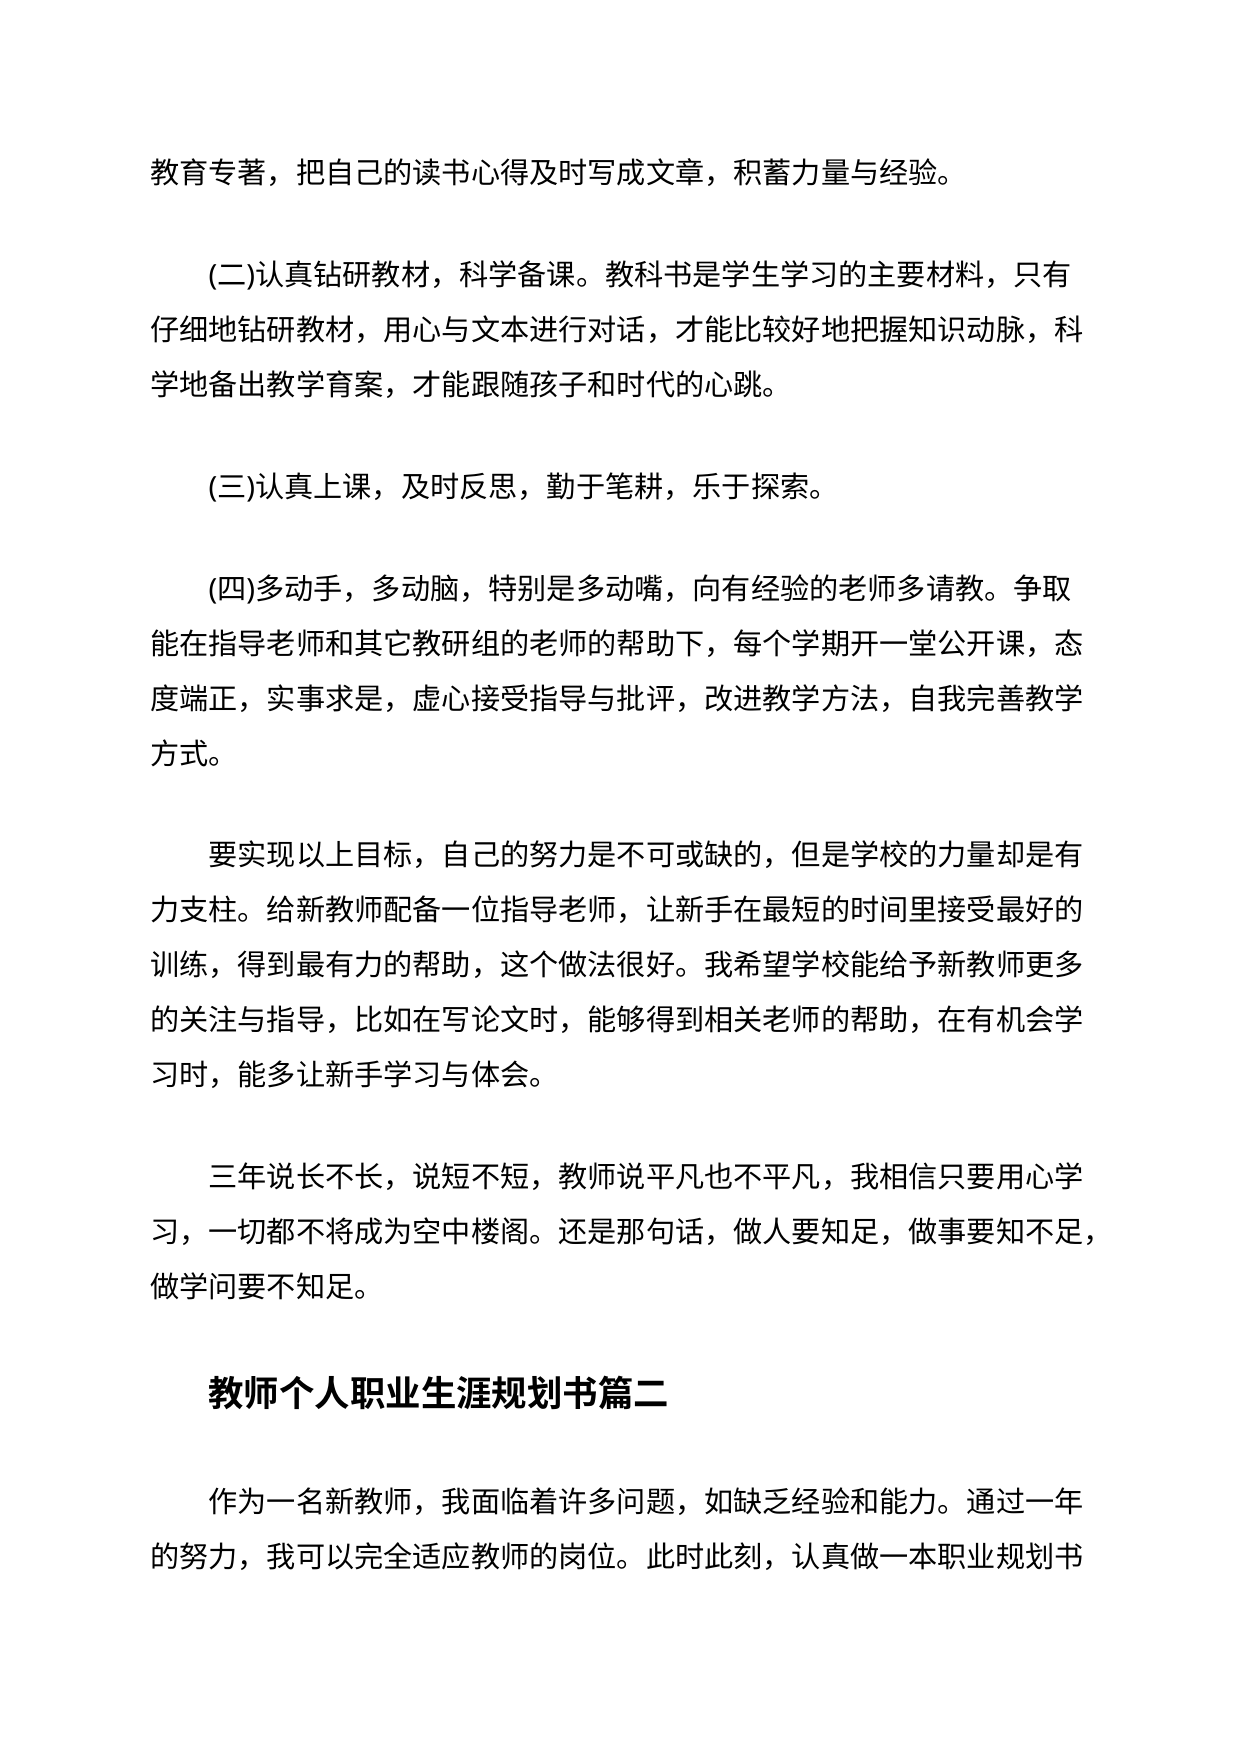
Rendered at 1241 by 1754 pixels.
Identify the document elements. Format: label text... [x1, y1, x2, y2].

text (二)认真钻研教材，科学备课。教科书是学生学习的主要材料，只有仔细地钻研教材，用心与文本进行对话，才能比较好地把握知识动脉，科学地备出教学育案，才能跟随孩子和时代的心跳。 [150, 252, 1090, 404]
text 要实现以上目标，自己的努力是不可或缺的，但是学校的力量却是有力支柱。给新教师配备一位指导老师，让新手在最短的时间里接受最好的训练，得到最有力的帮助，这个做法很好。我希望学校能给予新教师更多的关注与指导，比如在写论文时，能够得到相关老师的帮助，在有机会学习时，能多让新手学习与体会。 [150, 832, 1090, 1094]
text 三年说长不长，说短不短，教师说平凡也不平凡，我相信只要用心学习，一切都不将成为空中楼阁。还是那句话，做人要知足，做事要知不足，做学问要不知足。 [150, 1153, 1090, 1305]
text (三)认真上课，及时反思，勤于笔耕，乐于探索。 [150, 463, 1090, 506]
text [150, 1478, 1090, 1576]
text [150, 150, 1090, 192]
text (四)多动手，多动脑，特别是多动嘴，向有经验的老师多请教。争取能在指导老师和其它教研组的老师的帮助下，每个学期开一堂公开课，态度端正，实事求是，虚心接受指导与批评，改进教学方法，自我完善教学方式。 [150, 565, 1090, 772]
text 教师个人职业生涯规划书篇二 [150, 1365, 1090, 1416]
